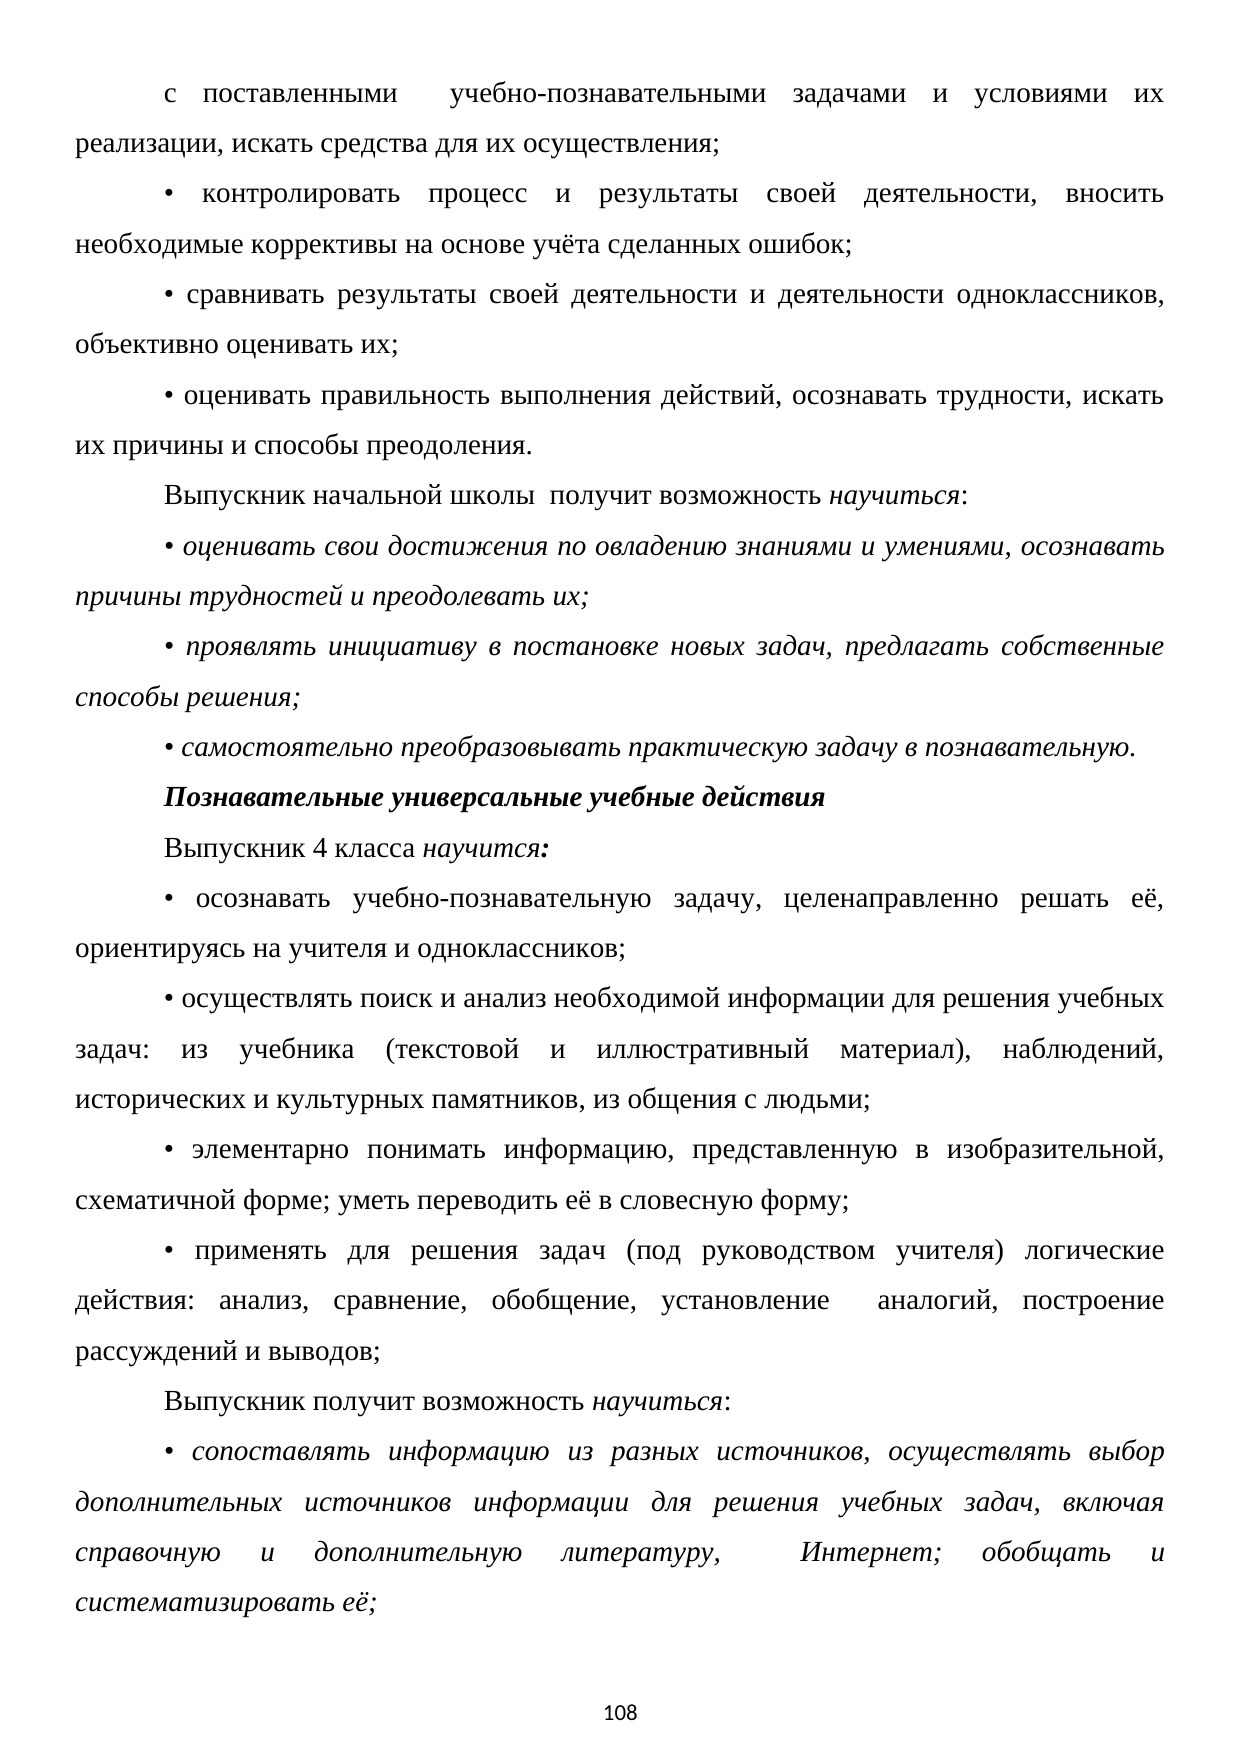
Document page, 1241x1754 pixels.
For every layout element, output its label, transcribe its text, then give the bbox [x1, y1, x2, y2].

text • проявлять инициативу в постановке новых задач, предлагать собственные способы решения; [75, 628, 1165, 712]
text • осознавать учебно-познавательную задачу, целенаправленно решать её, ориентируясь на учителя и одноклассников; [75, 880, 1165, 964]
text • осуществлять поиск и анализ необходимой информации для решения учебных задач: из учебника (текстовой и иллюстративный материал), наблюдений, исторических и культурных памятников, из общения с людьми; [75, 981, 1165, 1115]
text • элементарно понимать информацию, представленную в изобразительной, схематичной форме; уметь переводить её в словесную форму; [75, 1132, 1165, 1215]
text • применять для решения задач (под руководством учителя) логические действия: анализ, сравнение, обобщение, установление аналогий, построение рассуждений и выводов; [75, 1232, 1165, 1366]
text Выпускник начальной школы получит возможность научиться: [75, 477, 1165, 511]
text • сопоставлять информацию из разных источников, осуществлять выбор дополнительных источников информации для решения учебных задач, включая справочную и дополнительную литературу, Интернет; обобщать и систематизировать её; [75, 1433, 1165, 1618]
text • сравнивать результаты своей деятельности и деятельности одноклассников, объективно оценивать их; [75, 276, 1165, 360]
text с поставленными учебно-познавательными задачами и условиями их реализации, искать средства для их осуществления; [75, 75, 1165, 159]
text • самостоятельно преобразовывать практическую задачу в познавательную. [75, 729, 1165, 763]
text • оценивать правильность выполнения действий, осознавать трудности, искать их причины и способы преодоления. [75, 377, 1165, 461]
text Выпускник 4 класса научится: [75, 830, 1165, 863]
text • контролировать процесс и результаты своей деятельности, вносить необходимые коррективы на основе учёта сделанных ошибок; [75, 176, 1165, 259]
text Выпускник получит возможность научиться: [75, 1383, 1165, 1417]
text • оценивать свои достижения по овладению знаниями и умениями, осознавать причины трудностей и преодолевать их; [75, 528, 1165, 612]
text Познавательные универсальные учебные действия [75, 779, 1165, 813]
